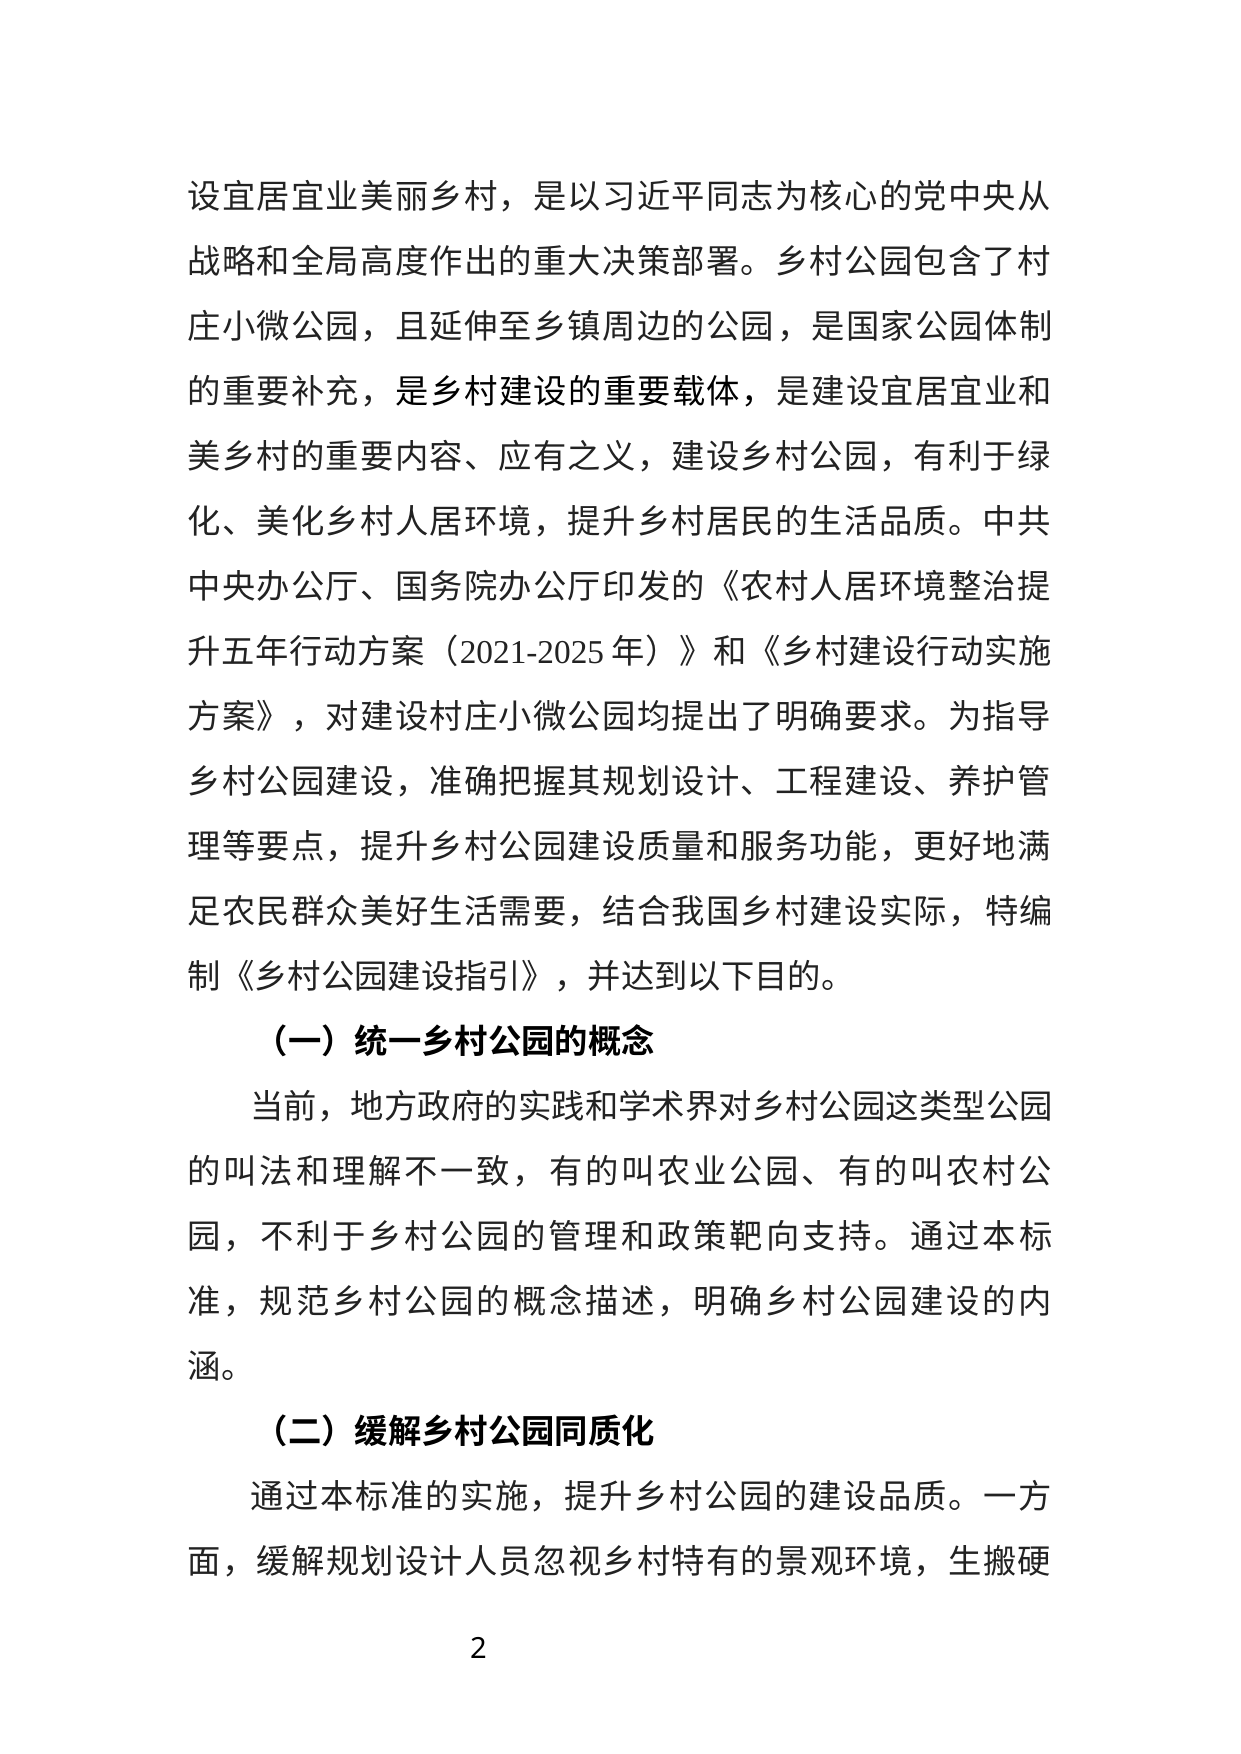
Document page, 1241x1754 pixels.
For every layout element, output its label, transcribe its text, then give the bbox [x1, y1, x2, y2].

subtitle （一）统一乡村公园的概念 [187, 1007, 1053, 1072]
text 当前，地方政府的实践和学术界对乡村公园这类型公园的叫法和理解不一致，有的叫农业公园、有的叫农村公园，不利于乡村公园的管理和政策靶向支持。通过本标准，规范乡村公园的概念描述，明确乡村公园建设的内涵。 [187, 1072, 1053, 1397]
subtitle （二）缓解乡村公园同质化 [187, 1397, 1053, 1462]
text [187, 162, 1053, 1007]
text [187, 1462, 1053, 1592]
